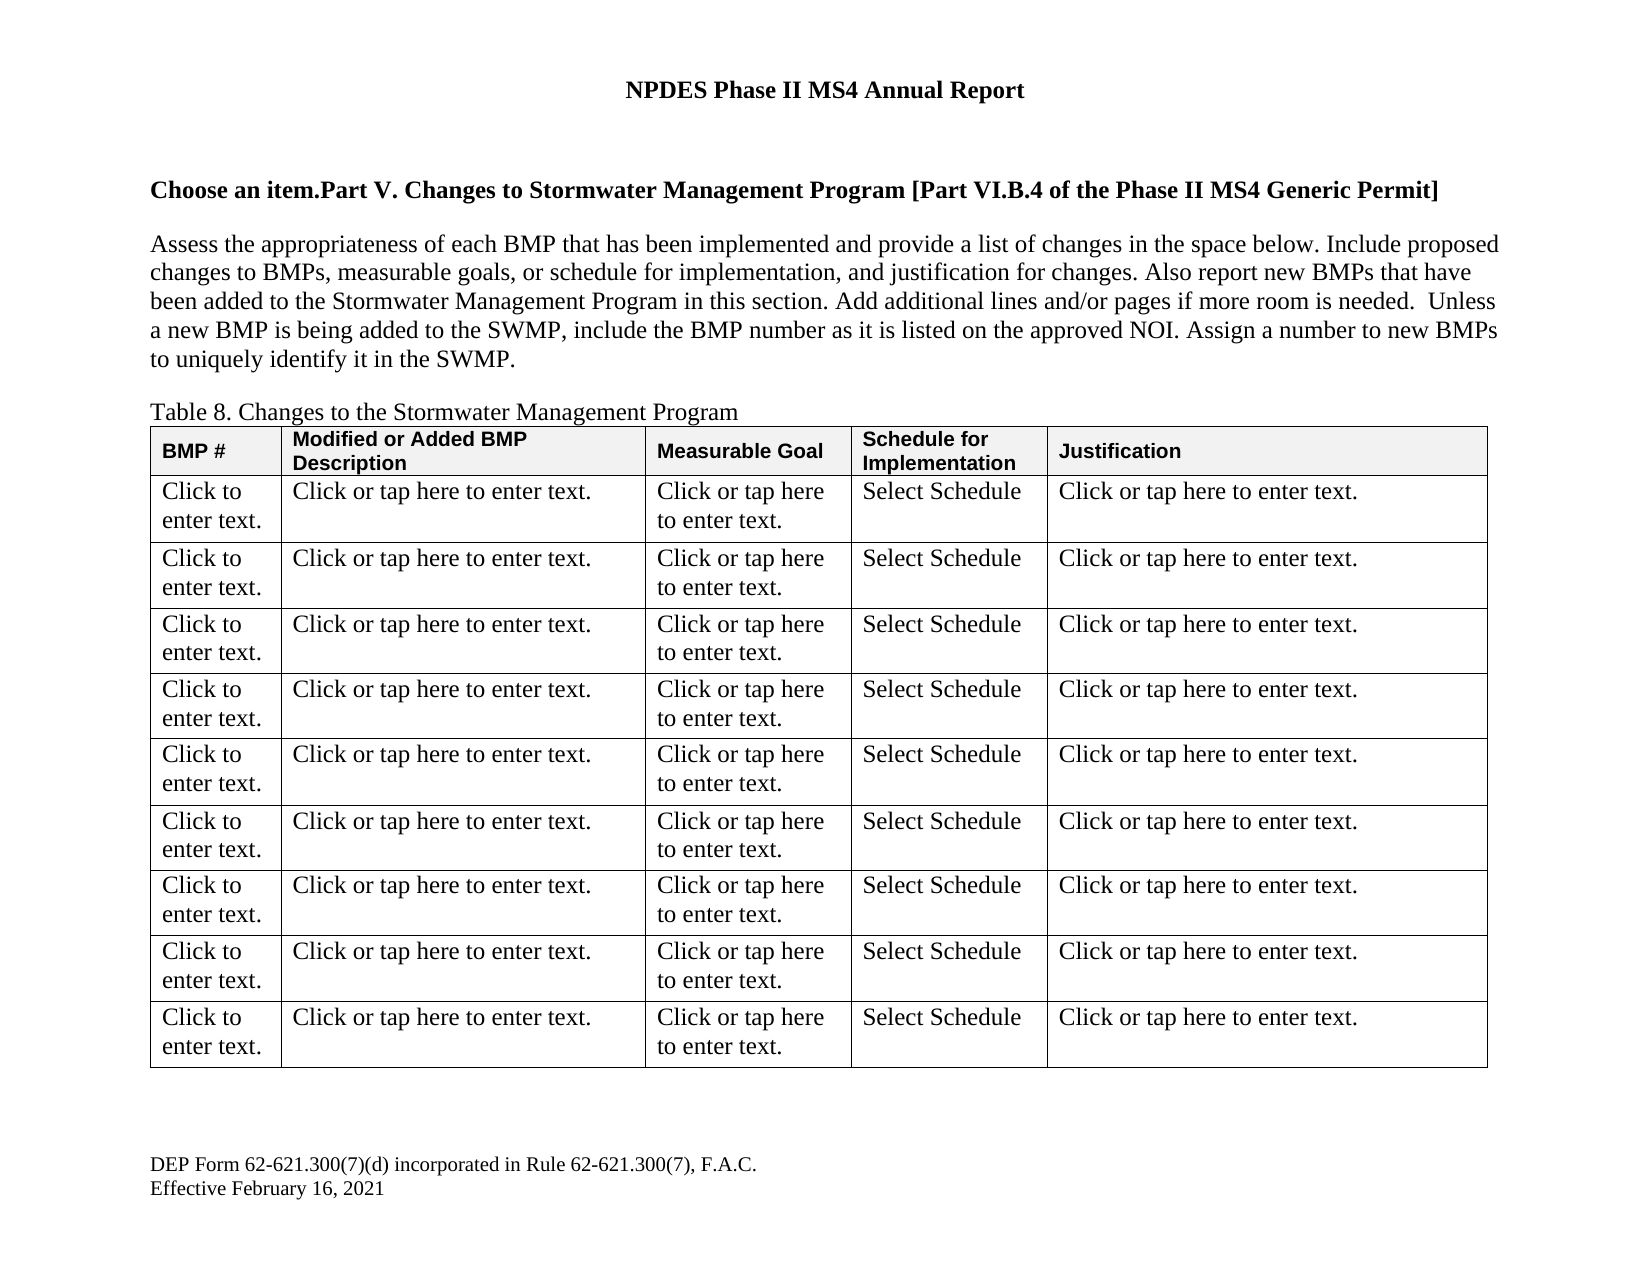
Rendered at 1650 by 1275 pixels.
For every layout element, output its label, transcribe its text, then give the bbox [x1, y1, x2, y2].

subtitle Part V. Changes to Stormwater Management Program [Part VI.B.4 of the Phase II MS4 Generic Permit] [150, 175, 1500, 204]
table_cell [852, 609, 1047, 673]
table_header Modified or Added BMP Description [282, 427, 645, 475]
table_cell [852, 1002, 1047, 1067]
table_header Schedule for Implementation [852, 427, 1047, 475]
table_cell [852, 806, 1047, 869]
text Table 8. Changes to the Stormwater Management Program [150, 397, 1500, 426]
table_header Measurable Goal [646, 427, 851, 475]
table_cell [852, 674, 1047, 738]
table_cell [852, 871, 1047, 935]
table_cell [852, 739, 1047, 805]
table_header Justification [1048, 427, 1487, 475]
table_cell [852, 476, 1047, 542]
table_header BMP # [151, 427, 281, 475]
text Assess the appropriateness of each BMP that has been implemented and provide a list of changes in the space below. Include proposed changes to BMPs, measurable goals, or schedule for implementation, and justification for changes. Also report new BMPs that have been added to the Stormwater Management Program in this section. Add additional lines and/or pages if more room is needed. Unless a new BMP is being added to the SWMP, include the BMP number as it is listed on the approved NOI. Assign a number to new BMPs to uniquely identify it in the SWMP. [150, 229, 1500, 372]
table_cell [852, 936, 1047, 1001]
table_cell [852, 543, 1047, 608]
